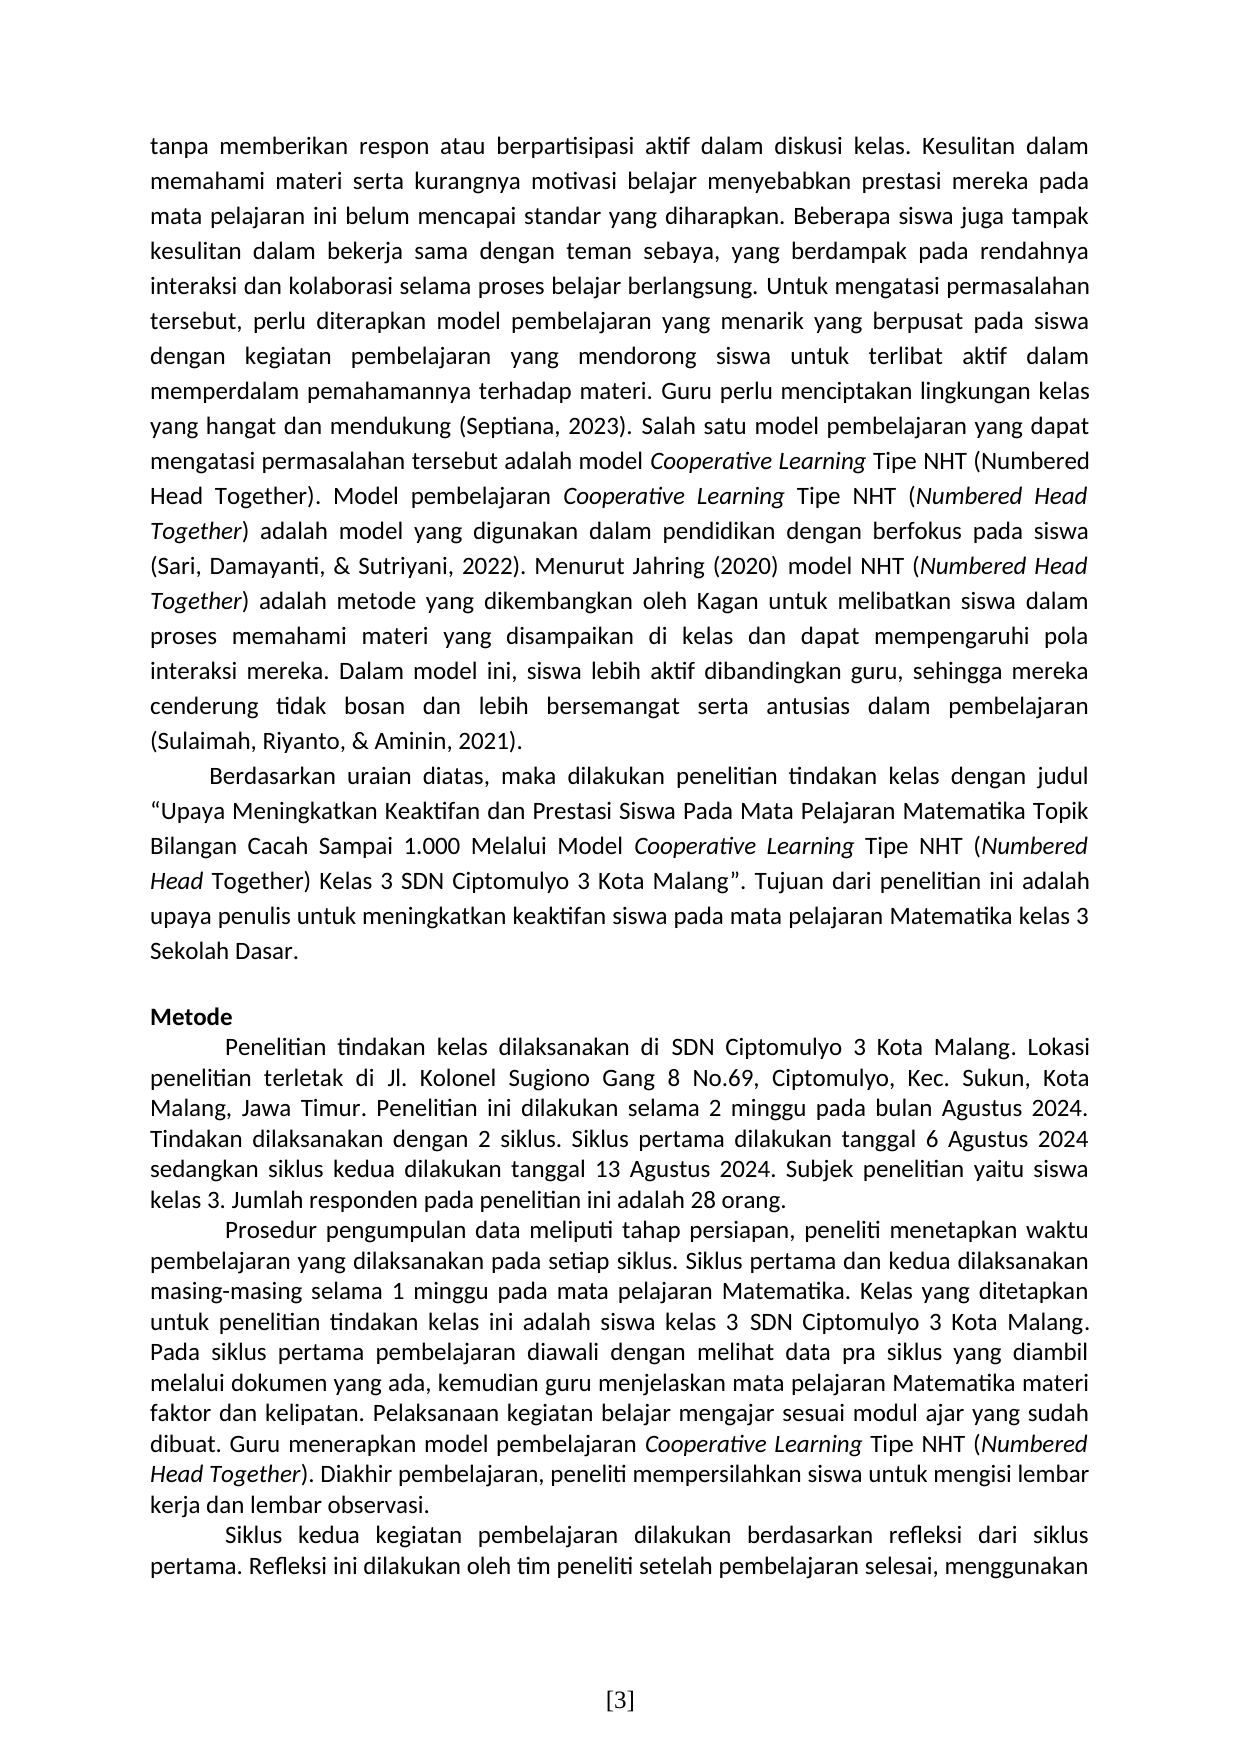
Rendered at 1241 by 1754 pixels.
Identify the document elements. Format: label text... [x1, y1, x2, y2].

text Penelitian tindakan kelas dilaksanakan di SDN Ciptomulyo 3 Kota Malang. Lokasi penelitian terletak di Jl. Kolonel Sugiono Gang 8 No.69, Ciptomulyo, Kec. Sukun, Kota Malang, Jawa Timur. Penelitian ini dilakukan selama 2 minggu pada bulan Agustus 2024. Tindakan dilaksanakan dengan 2 siklus. Siklus pertama dilakukan tanggal 6 Agustus 2024 sedangkan siklus kedua dilakukan tanggal 13 Agustus 2024. Subjek penelitian yaitu siswa kelas 3. Jumlah responden pada penelitian ini adalah 28 orang. [150, 1031, 1090, 1214]
text Metode [150, 1001, 1090, 1031]
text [150, 130, 1090, 756]
text Prosedur pengumpulan data meliputi tahap persiapan, peneliti menetapkan waktu pembelajaran yang dilaksanakan pada setiap siklus. Siklus pertama dan kedua dilaksanakan masing-masing selama 1 minggu pada mata pelajaran Matematika. Kelas yang ditetapkan untuk penelitian tindakan kelas ini adalah siswa kelas 3 SDN Ciptomulyo 3 Kota Malang. Pada siklus pertama pembelajaran diawali dengan melihat data pra siklus yang diambil melalui dokumen yang ada, kemudian guru menjelaskan mata pelajaran Matematika materi faktor dan kelipatan. Pelaksanaan kegiatan belajar mengajar sesuai modul ajar yang sudah dibuat. Guru menerapkan model pembelajaran Cooperative Learning Tipe NHT (Numbered Head Together). Diakhir pembelajaran, peneliti mempersilahkan siswa untuk mengisi lembar kerja dan lembar observasi. [150, 1214, 1090, 1519]
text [150, 1519, 1090, 1581]
text Berdasarkan uraian diatas, maka dilakukan penelitian tindakan kelas dengan judul “Upaya Meningkatkan Keaktifan dan Prestasi Siswa Pada Mata Pelajaran Matematika Topik Bilangan Cacah Sampai 1.000 Melalui Model Cooperative Learning Tipe NHT (Numbered Head Together) Kelas 3 SDN Ciptomulyo 3 Kota Malang”. Tujuan dari penelitian ini adalah upaya penulis untuk meningkatkan keaktifan siswa pada mata pelajaran Matematika kelas 3 Sekolah Dasar. [150, 760, 1090, 966]
